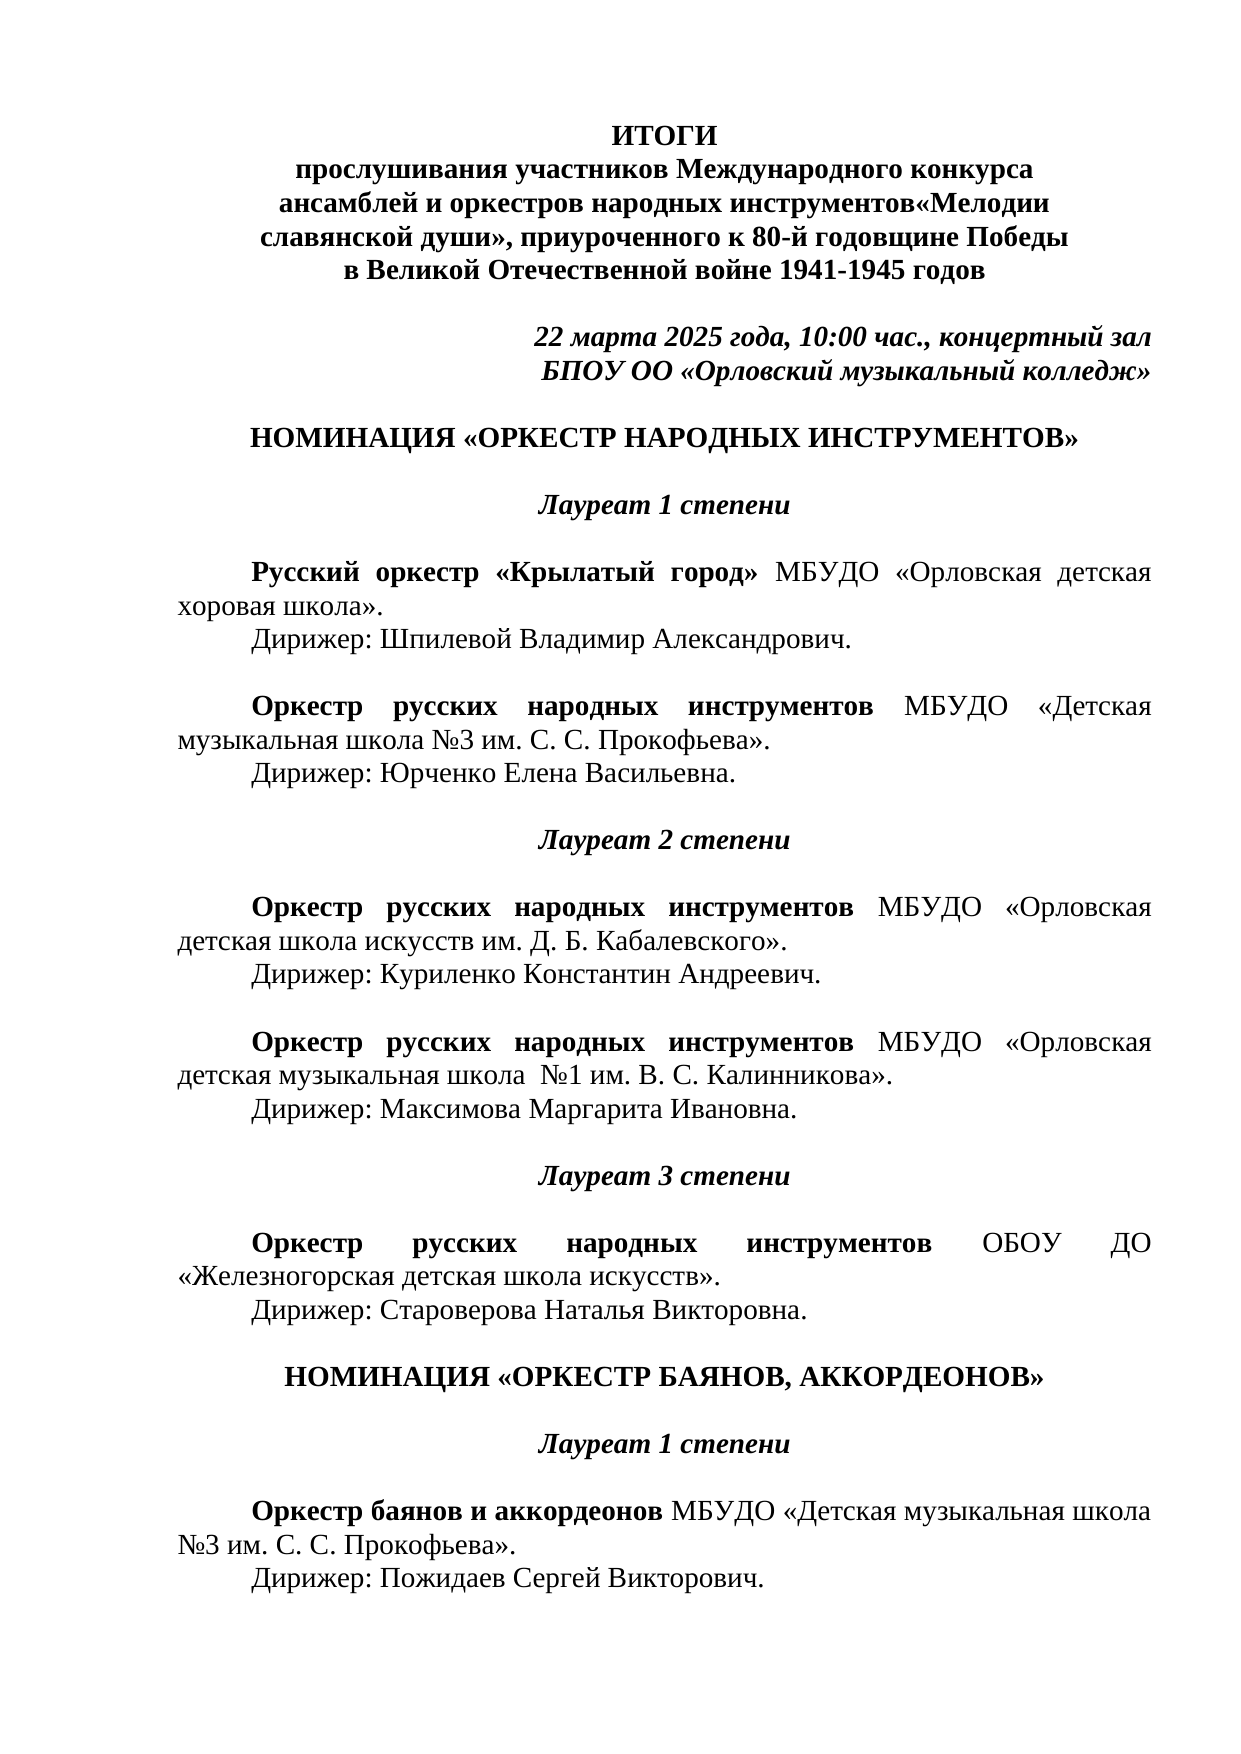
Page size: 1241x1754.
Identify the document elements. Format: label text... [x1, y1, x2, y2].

text Дирижер: Максимова Маргарита Ивановна. [177, 1091, 1152, 1124]
text Лауреат 2 степени [177, 822, 1152, 856]
text Оркестр русских народных инструментов ОБОУ ДО «Железногорская детская школа искусств». [177, 1225, 1152, 1292]
text Оркестр баянов и аккордеонов МБУДО «Детская музыкальная школа №3 им. С. С. Прокофьева». [177, 1493, 1152, 1560]
text ИТОГИ [177, 118, 1152, 152]
text прослушивания участников Международного конкурса [177, 152, 1152, 185]
text НОМИНАЦИЯ «ОРКЕСТР НАРОДНЫХ ИНСТРУМЕНТОВ» [177, 420, 1152, 453]
text Дирижер: Староверова Наталья Викторовна. [177, 1292, 1152, 1326]
text Русский оркестр «Крылатый город» МБУДО «Орловская детская хоровая школа». [177, 554, 1152, 621]
text БПОУ ОО «Орловский музыкальный колледж» [177, 353, 1152, 386]
text Дирижер: Куриленко Константин Андреевич. [177, 957, 1152, 990]
text Дирижер: Юрченко Елена Васильевна. [177, 755, 1152, 789]
text Лауреат 3 степени [177, 1158, 1152, 1191]
text Оркестр русских народных инструментов МБУДО «Детская музыкальная школа №3 им. С. С. Прокофьева». [177, 688, 1152, 755]
text в Великой Отечественной войне 1941-1945 годов [177, 252, 1152, 286]
text Оркестр русских народных инструментов МБУДО «Орловская детская музыкальная школа №1 им. В. С. Калинникова». [177, 1024, 1152, 1091]
text 22 марта 2025 года, 10:00 час., концертный зал [177, 319, 1152, 353]
text Дирижер: Пожидаев Сергей Викторович. [177, 1560, 1152, 1594]
text НОМИНАЦИЯ «ОРКЕСТР БАЯНОВ, АККОРДЕОНОВ» [177, 1359, 1152, 1393]
text Лауреат 1 степени [177, 1426, 1152, 1460]
text Оркестр русских народных инструментов МБУДО «Орловская детская школа искусств им. Д. Б. Кабалевского». [177, 889, 1152, 957]
text ансамблей и оркестров народных инструментов«Мелодии [177, 185, 1152, 219]
text славянской души», приуроченного к 80-й годовщине Победы [177, 219, 1152, 252]
text Дирижер: Шпилевой Владимир Александрович. [177, 621, 1152, 655]
text Лауреат 1 степени [177, 487, 1152, 521]
